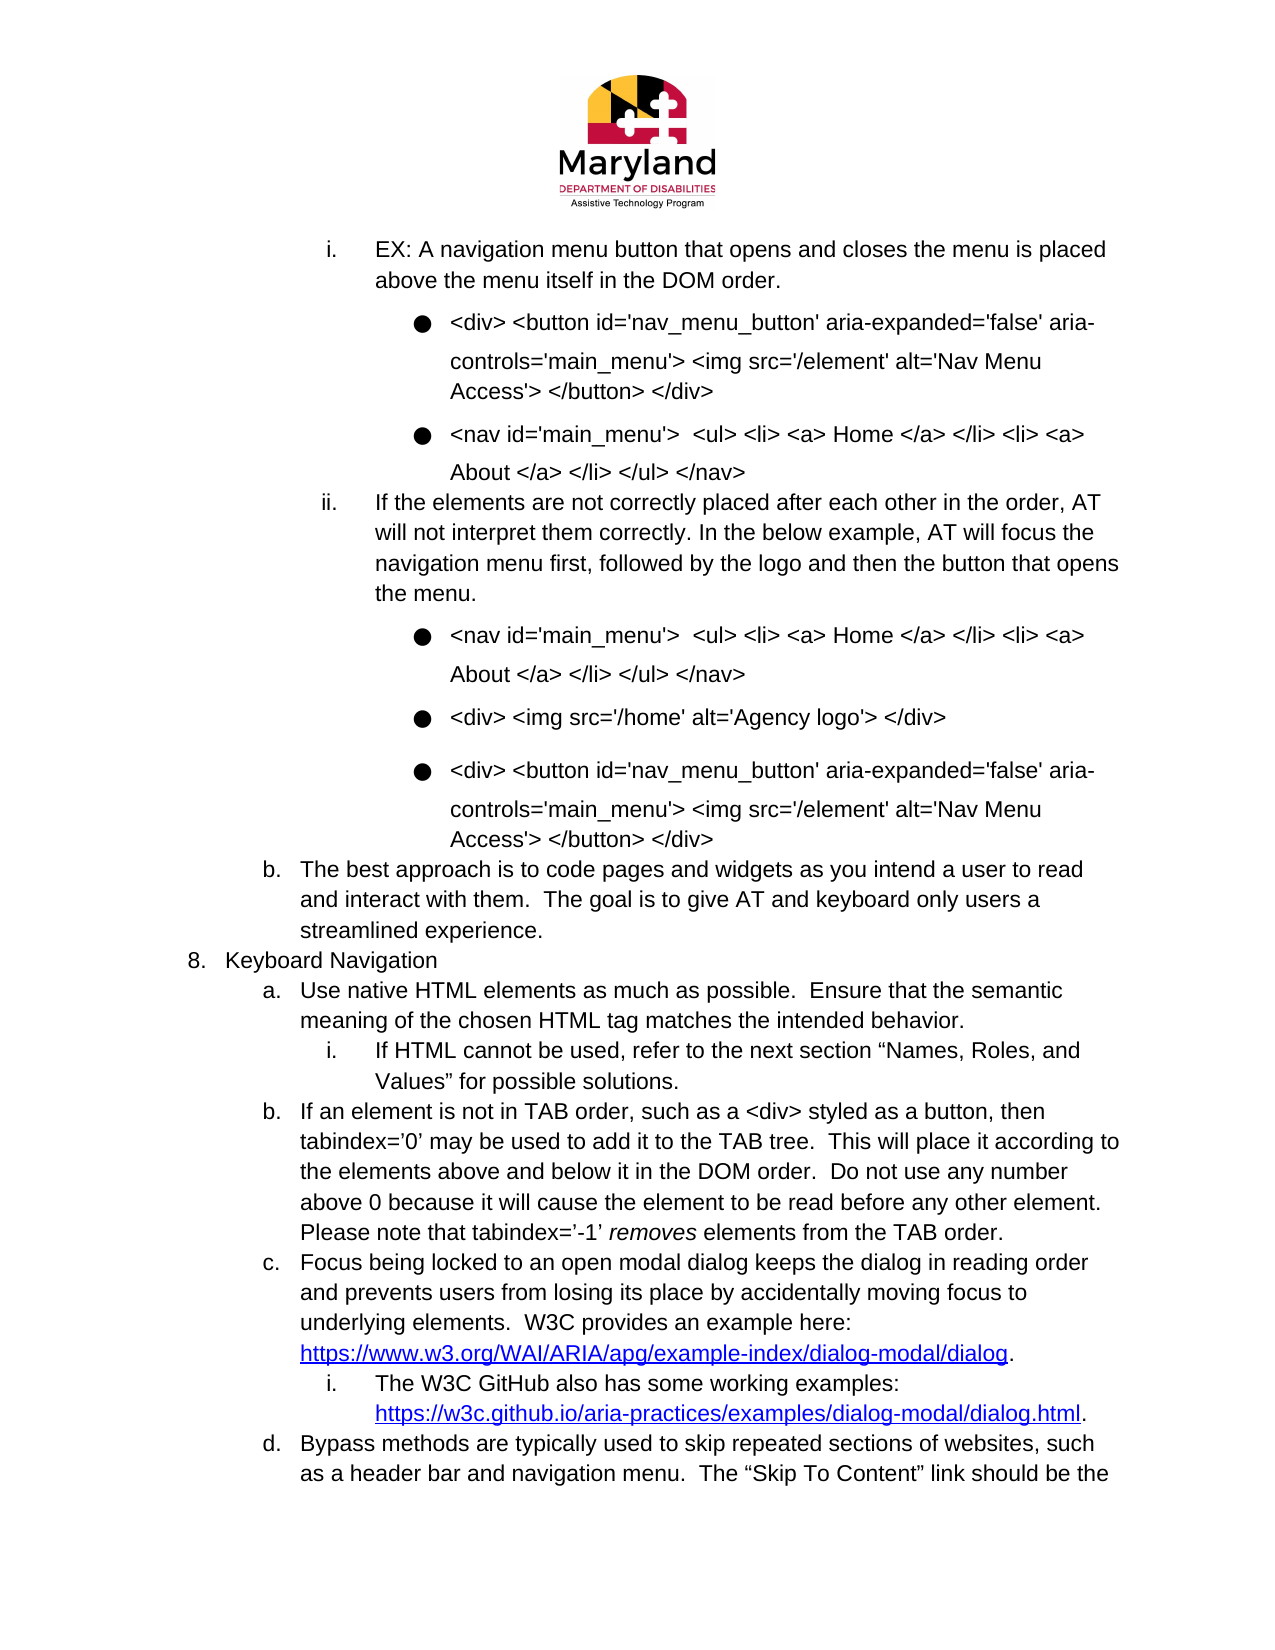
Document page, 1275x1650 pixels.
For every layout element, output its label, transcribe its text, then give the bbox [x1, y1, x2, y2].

list The W3C GitHub also has some working examples: https://w3c.github.io/aria-practices/examples/dialog-modal/dialog.html. [337, 1370, 1125, 1426]
list <div> <button id='nav_menu_button' aria-expanded='false' aria-controls='main_menu'> <img src='/element' alt='Nav Menu Access'> </button> </div> [412, 745, 1125, 852]
list Keyboard Navigation [187, 947, 1125, 973]
list If HTML cannot be used, refer to the next section “Names, Roles, and Values” for possible solutions. [337, 1037, 1125, 1094]
list <nav id='main_menu'> <ul> <li> <a> Home </a> </li> <li> <a> About </a> </li> </ul> </nav> [412, 408, 1125, 485]
list If an element is not in TAB order, such as a <div> styled as a button, then tabindex=’0’ may be used to add it to the TAB tree. This will place it according to the elements above and below it in the DOM order. Do not use any number above 0 because it will cause the element to be read before any other element. Please note that tabindex=’-1’ removes elements from the TAB order. [262, 1098, 1125, 1245]
list The best approach is to code pages and widgets as you intend a user to read and interact with them. The goal is to give AT and keyboard only users a streamlined experience. [262, 856, 1125, 943]
list EX: A navigation menu button that opens and closes the menu is placed above the menu itself in the DOM order. [337, 236, 1125, 293]
list <div> <button id='nav_menu_button' aria-expanded='false' aria-controls='main_menu'> <img src='/element' alt='Nav Menu Access'> </button> </div> [412, 297, 1125, 404]
list <div> <img src='/home' alt='Agency logo'> </div> [412, 691, 1125, 738]
picture [559, 75, 716, 210]
list If the elements are not correctly placed after each other in the order, AT will not interpret them correctly. In the below example, AT will focus the navigation menu first, followed by the logo and then the button that opens the menu. [337, 489, 1125, 606]
list Use native HTML elements as much as possible. Ensure that the semantic meaning of the chosen HTML tag matches the intended behavior. [262, 977, 1125, 1034]
list <nav id='main_menu'> <ul> <li> <a> Home </a> </li> <li> <a> About </a> </li> </ul> </nav> [412, 610, 1125, 687]
list Focus being locked to an open modal dialog keeps the dialog in reading order and prevents users from losing its place by accidentally moving focus to underlying elements. W3C provides an example here: https://www.w3.org/WAI/ARIA/apg/example-index/dialog-modal/dialog. [262, 1249, 1125, 1366]
